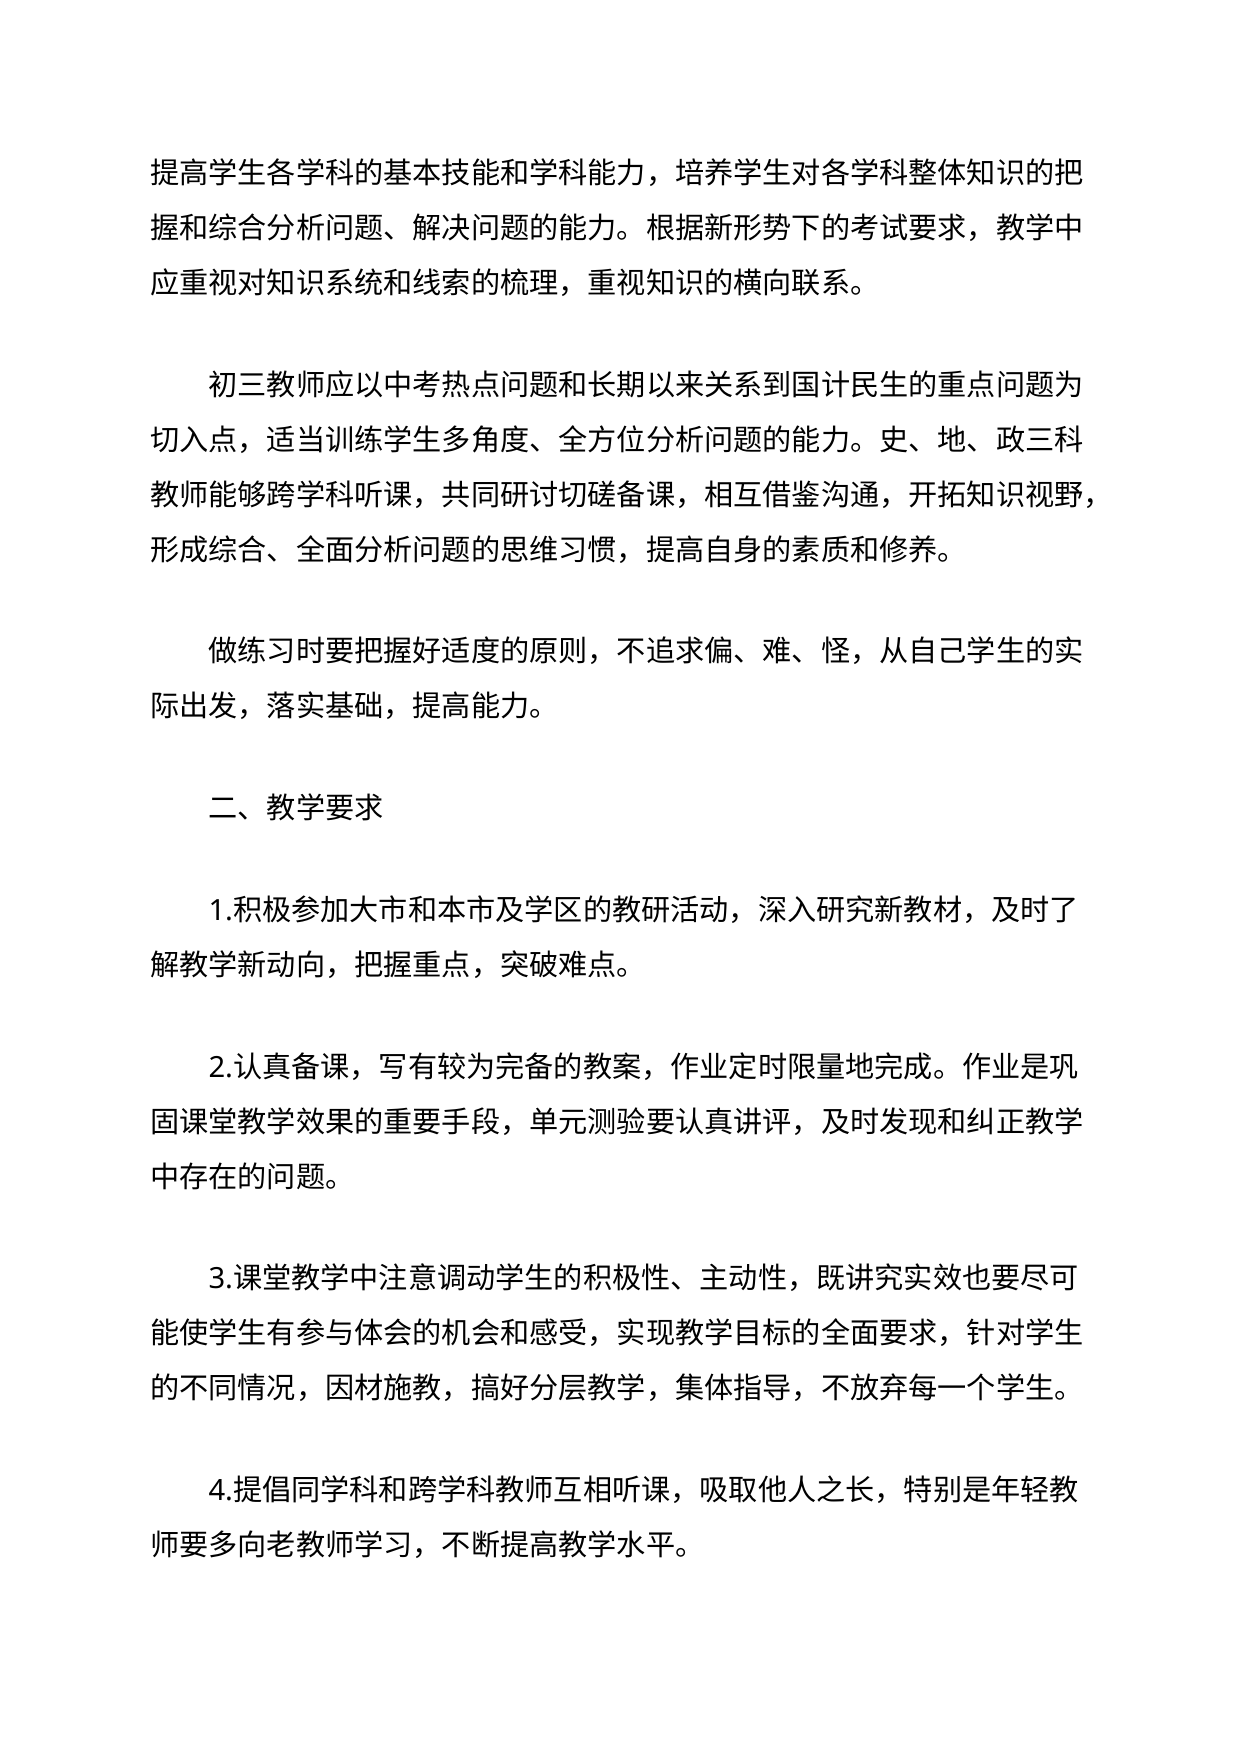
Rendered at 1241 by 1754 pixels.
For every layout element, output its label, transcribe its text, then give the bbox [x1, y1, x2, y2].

text 做练习时要把握好适度的原则，不追求偏、难、怪，从自己学生的实际出发，落实基础，提高能力。 [150, 628, 1090, 725]
text 2.认真备课，写有较为完备的教案，作业定时限量地完成。作业是巩固课堂教学效果的重要手段，单元测验要认真讲评，及时发现和纠正教学中存在的问题。 [150, 1043, 1090, 1195]
text 4.提倡同学科和跨学科教师互相听课，吸取他人之长，特别是年轻教师要多向老教师学习，不断提高教学水平。 [150, 1467, 1090, 1564]
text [150, 150, 1090, 302]
text 初三教师应以中考热点问题和长期以来关系到国计民生的重点问题为切入点，适当训练学生多角度、全方位分析问题的能力。史、地、政三科教师能够跨学科听课，共同研讨切磋备课，相互借鉴沟通，开拓知识视野，形成综合、全面分析问题的思维习惯，提高自身的素质和修养。 [150, 362, 1090, 568]
text 1.积极参加大市和本市及学区的教研活动，深入研究新教材，及时了解教学新动向，把握重点，突破难点。 [150, 886, 1090, 984]
text 二、教学要求 [150, 785, 1090, 827]
text 3.课堂教学中注意调动学生的积极性、主动性，既讲究实效也要尽可能使学生有参与体会的机会和感受，实现教学目标的全面要求，针对学生的不同情况，因材施教，搞好分层教学，集体指导，不放弃每一个学生。 [150, 1255, 1090, 1407]
